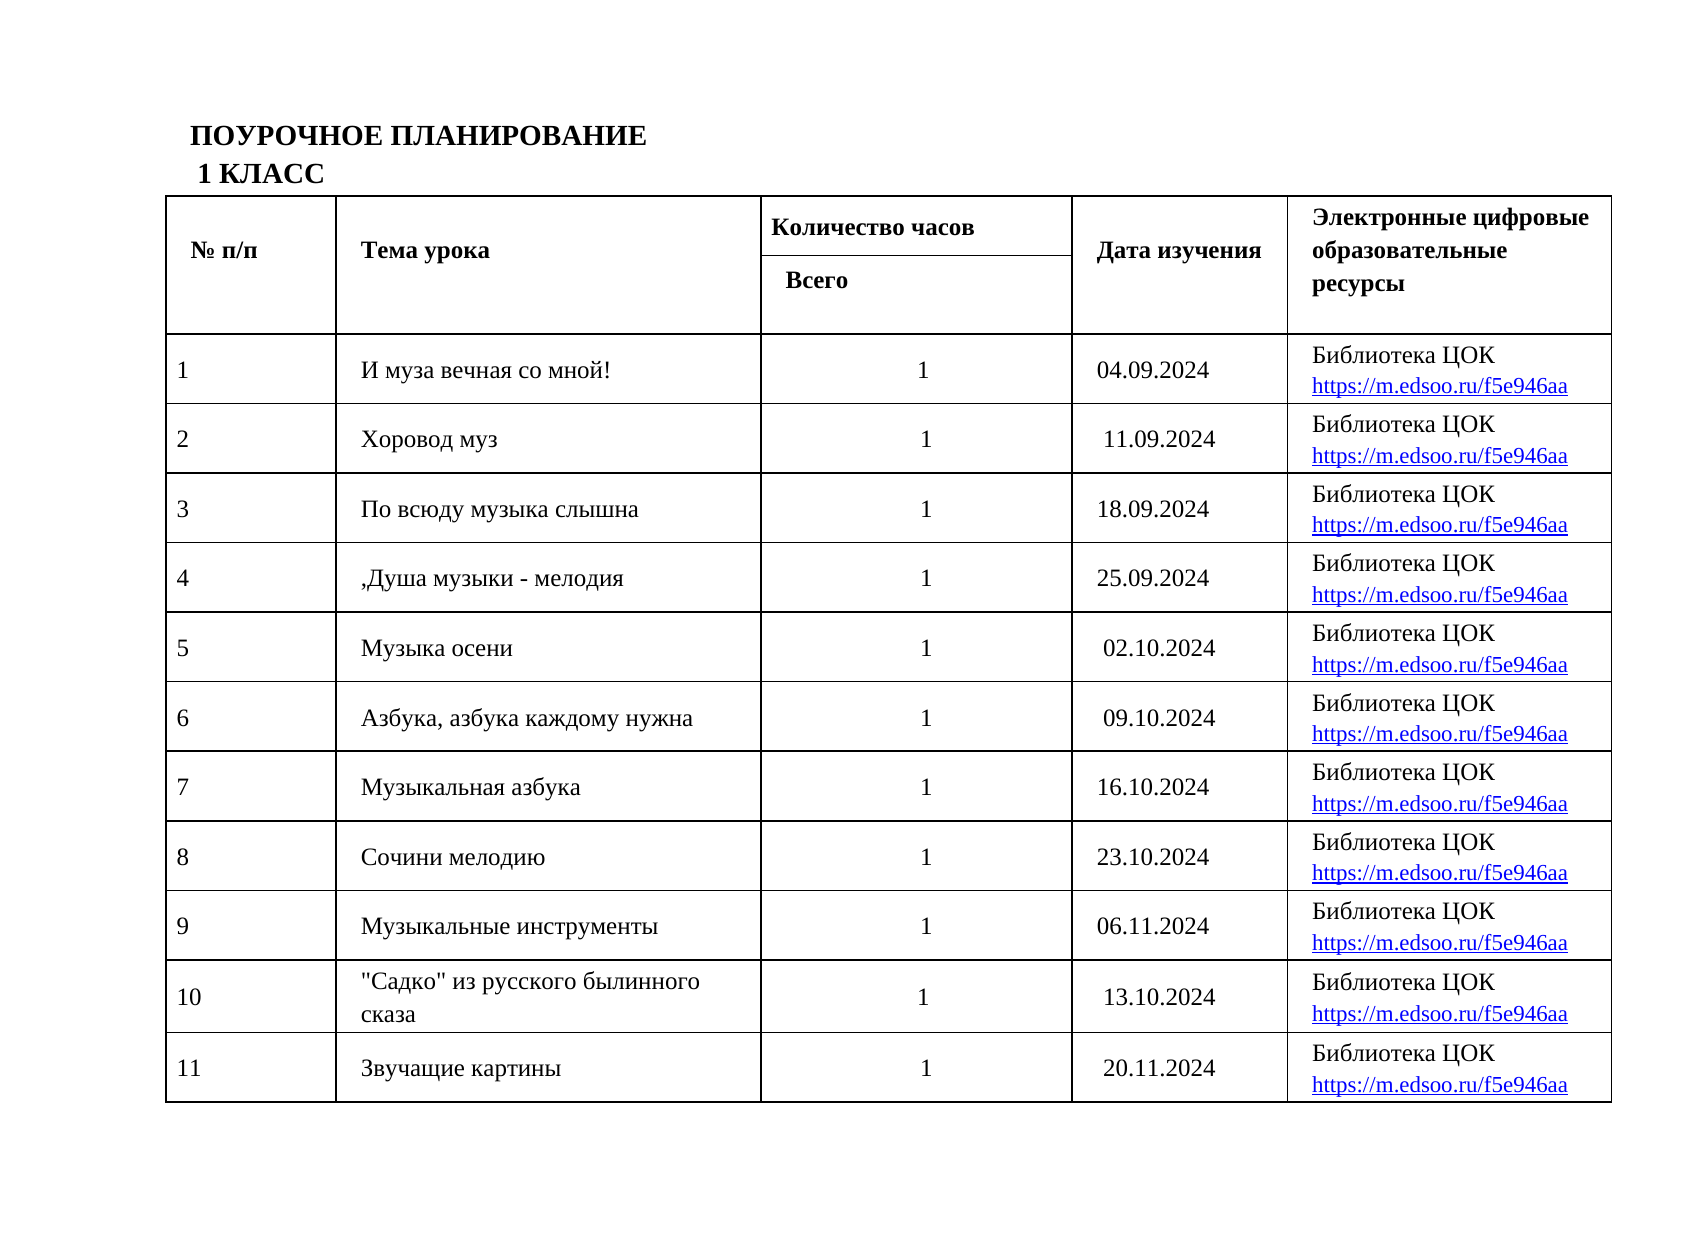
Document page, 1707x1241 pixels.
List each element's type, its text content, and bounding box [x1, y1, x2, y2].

table_cell Азбука, азбука каждому нужна [337, 682, 760, 750]
table_cell 1 [762, 543, 1071, 611]
table_cell 1 [762, 474, 1071, 542]
table_cell 1 [762, 961, 1071, 1032]
table_cell Сочини мелодию [337, 822, 760, 889]
table_header № п/п [167, 197, 335, 333]
table_cell Библиотека ЦОК https://m.edsoo.ru/f5e946aa [1288, 404, 1611, 472]
table_cell 18.09.2024 [1073, 474, 1287, 542]
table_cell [1288, 961, 1611, 1032]
table_cell 9 [167, 891, 335, 959]
table_cell 06.11.2024 [1073, 891, 1287, 959]
table_cell Библиотека ЦОК https://m.edsoo.ru/f5e946aa [1288, 752, 1611, 820]
table_cell 1 [762, 1033, 1071, 1101]
table_cell 8 [167, 822, 335, 889]
table_cell Музыка осени [337, 613, 760, 681]
table_cell 1 [762, 613, 1071, 681]
table_header Тема урока [337, 197, 760, 333]
table_cell 02.10.2024 [1073, 613, 1287, 681]
table_cell 1 [762, 682, 1071, 750]
table_cell 23.10.2024 [1073, 822, 1287, 889]
table_cell 7 [167, 752, 335, 820]
table_cell 04.09.2024 [1073, 335, 1287, 402]
table_cell 09.10.2024 [1073, 682, 1287, 750]
table_cell 5 [167, 613, 335, 681]
table_cell По всюду музыка слышна [337, 474, 760, 542]
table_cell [1288, 1033, 1611, 1101]
table_cell "Садко" из русского былинного сказа [337, 961, 760, 1032]
text ПОУРОЧНОЕ ПЛАНИРОВАНИЕ [190, 118, 1618, 152]
table_cell Всего [762, 256, 1071, 333]
table_cell 11 [167, 1033, 335, 1101]
table_cell Библиотека ЦОК https://m.edsoo.ru/f5e946aa [1288, 335, 1611, 402]
table_cell Библиотека ЦОК https://m.edsoo.ru/f5e946aa [1288, 474, 1611, 542]
table_cell 25.09.2024 [1073, 543, 1287, 611]
table_cell 16.10.2024 [1073, 752, 1287, 820]
table_cell Библиотека ЦОК https://m.edsoo.ru/f5e946aa [1288, 543, 1611, 611]
table_header Дата изучения [1073, 197, 1287, 333]
table_cell Библиотека ЦОК https://m.edsoo.ru/f5e946aa [1288, 891, 1611, 959]
table_cell 1 [762, 891, 1071, 959]
table_cell 6 [167, 682, 335, 750]
table_header Количество часов [762, 197, 1071, 255]
table_cell 1 [762, 822, 1071, 889]
table_cell 1 [762, 335, 1071, 402]
table_cell Библиотека ЦОК https://m.edsoo.ru/f5e946aa [1288, 613, 1611, 681]
table_cell Библиотека ЦОК https://m.edsoo.ru/f5e946aa [1288, 682, 1611, 750]
table_cell Хоровод муз [337, 404, 760, 472]
table_cell Музыкальная азбука [337, 752, 760, 820]
table_cell 3 [167, 474, 335, 542]
table_cell 1 [762, 752, 1071, 820]
table_cell Библиотека ЦОК https://m.edsoo.ru/f5e946aa [1288, 822, 1611, 889]
table_header Электронные цифровые образовательные ресурсы [1288, 197, 1611, 333]
table_cell 1 [762, 404, 1071, 472]
text 1 КЛАСС [190, 157, 1618, 190]
table_cell Звучащие картины [337, 1033, 760, 1101]
table_cell Музыкальные инструменты [337, 891, 760, 959]
table_cell И муза вечная со мной! [337, 335, 760, 402]
table_cell 1 [167, 335, 335, 402]
table_cell 13.10.2024 [1073, 961, 1287, 1032]
table_cell 2 [167, 404, 335, 472]
table_cell 10 [167, 961, 335, 1032]
table_cell 20.11.2024 [1073, 1033, 1287, 1101]
table_cell 4 [167, 543, 335, 611]
table_cell 11.09.2024 [1073, 404, 1287, 472]
table_cell ,Душа музыки - мелодия [337, 543, 760, 611]
